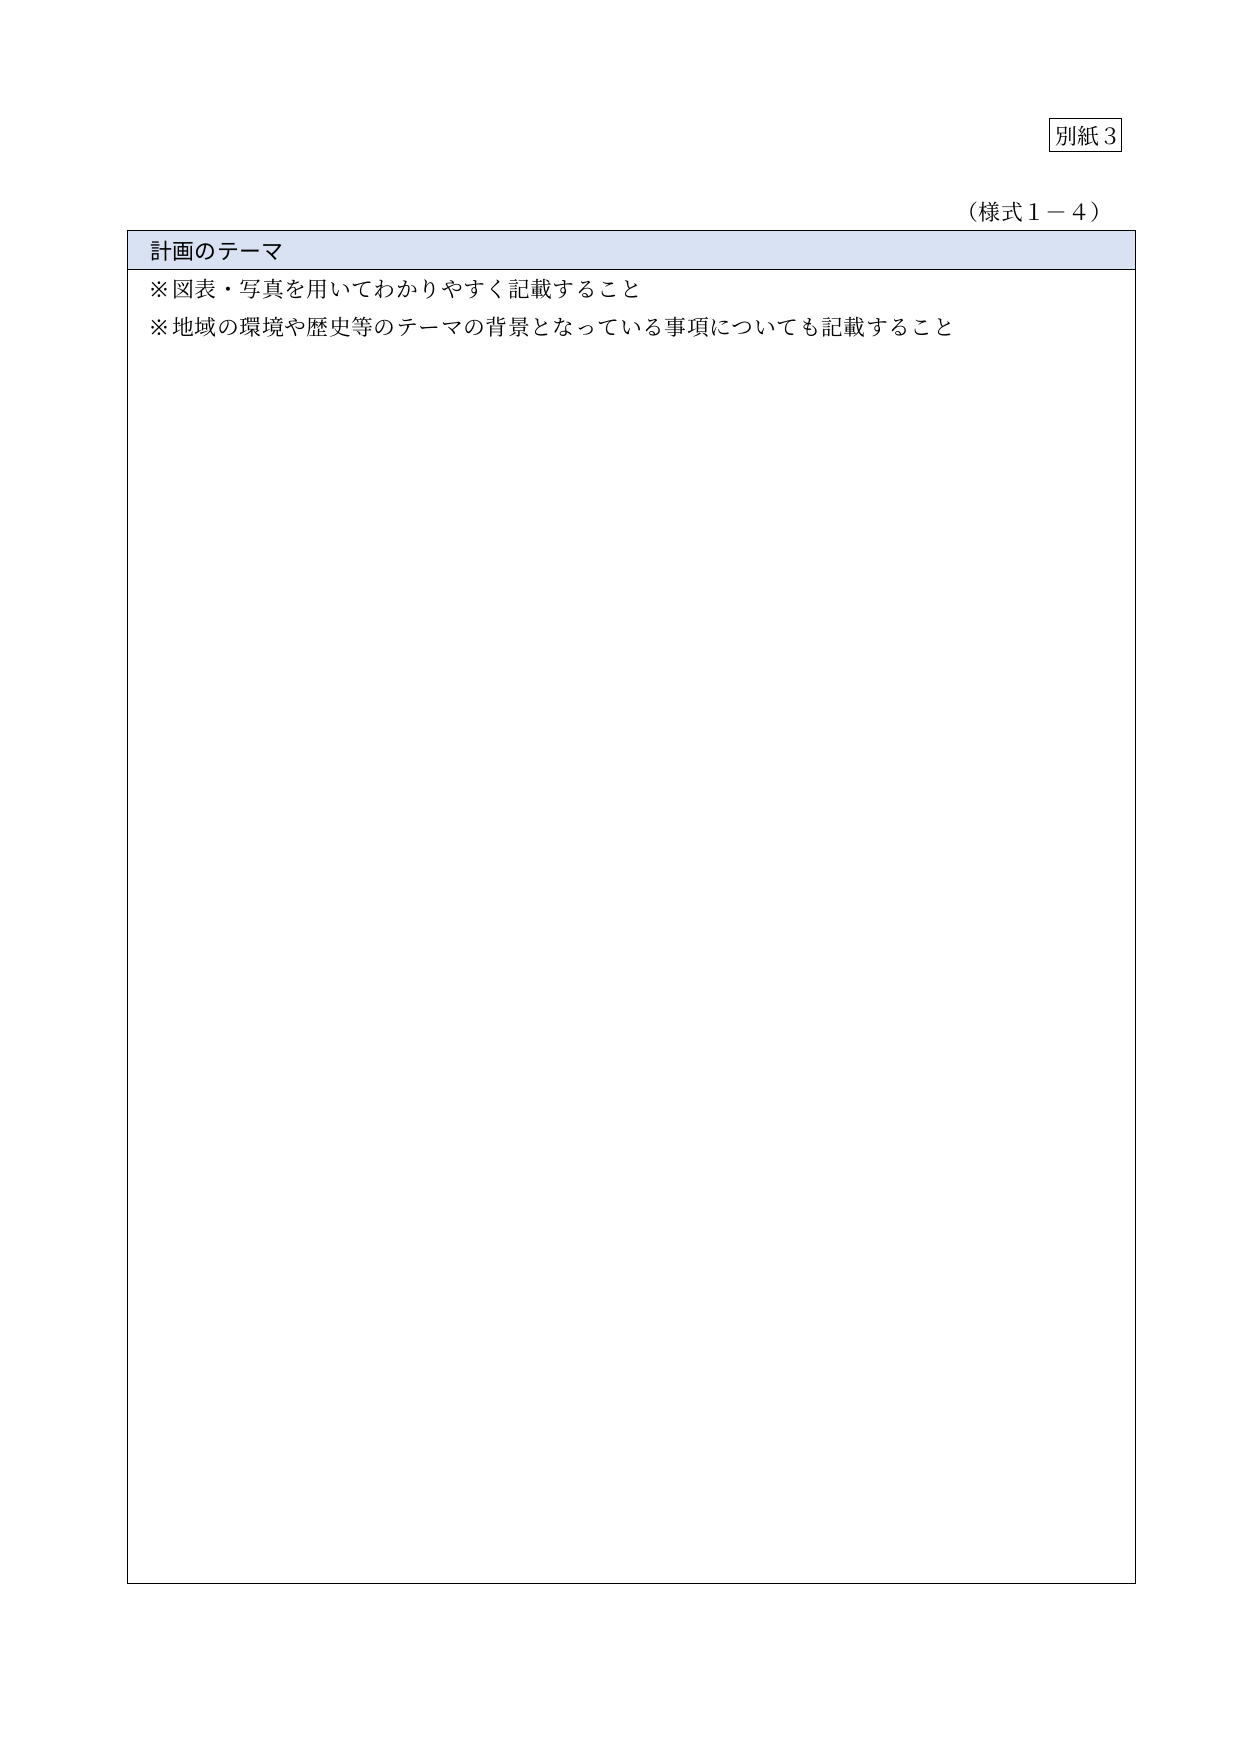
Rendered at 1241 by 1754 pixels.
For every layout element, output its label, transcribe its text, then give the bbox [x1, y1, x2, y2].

text （様式１－４） [127, 192, 1113, 230]
table_cell 図表・写真を用いてわかりやすく記載すること 地域の環境や歴史等のテーマの背景となっている事項についても記載すること [128, 270, 1135, 1583]
table_header 計画のテーマ [128, 231, 1135, 269]
